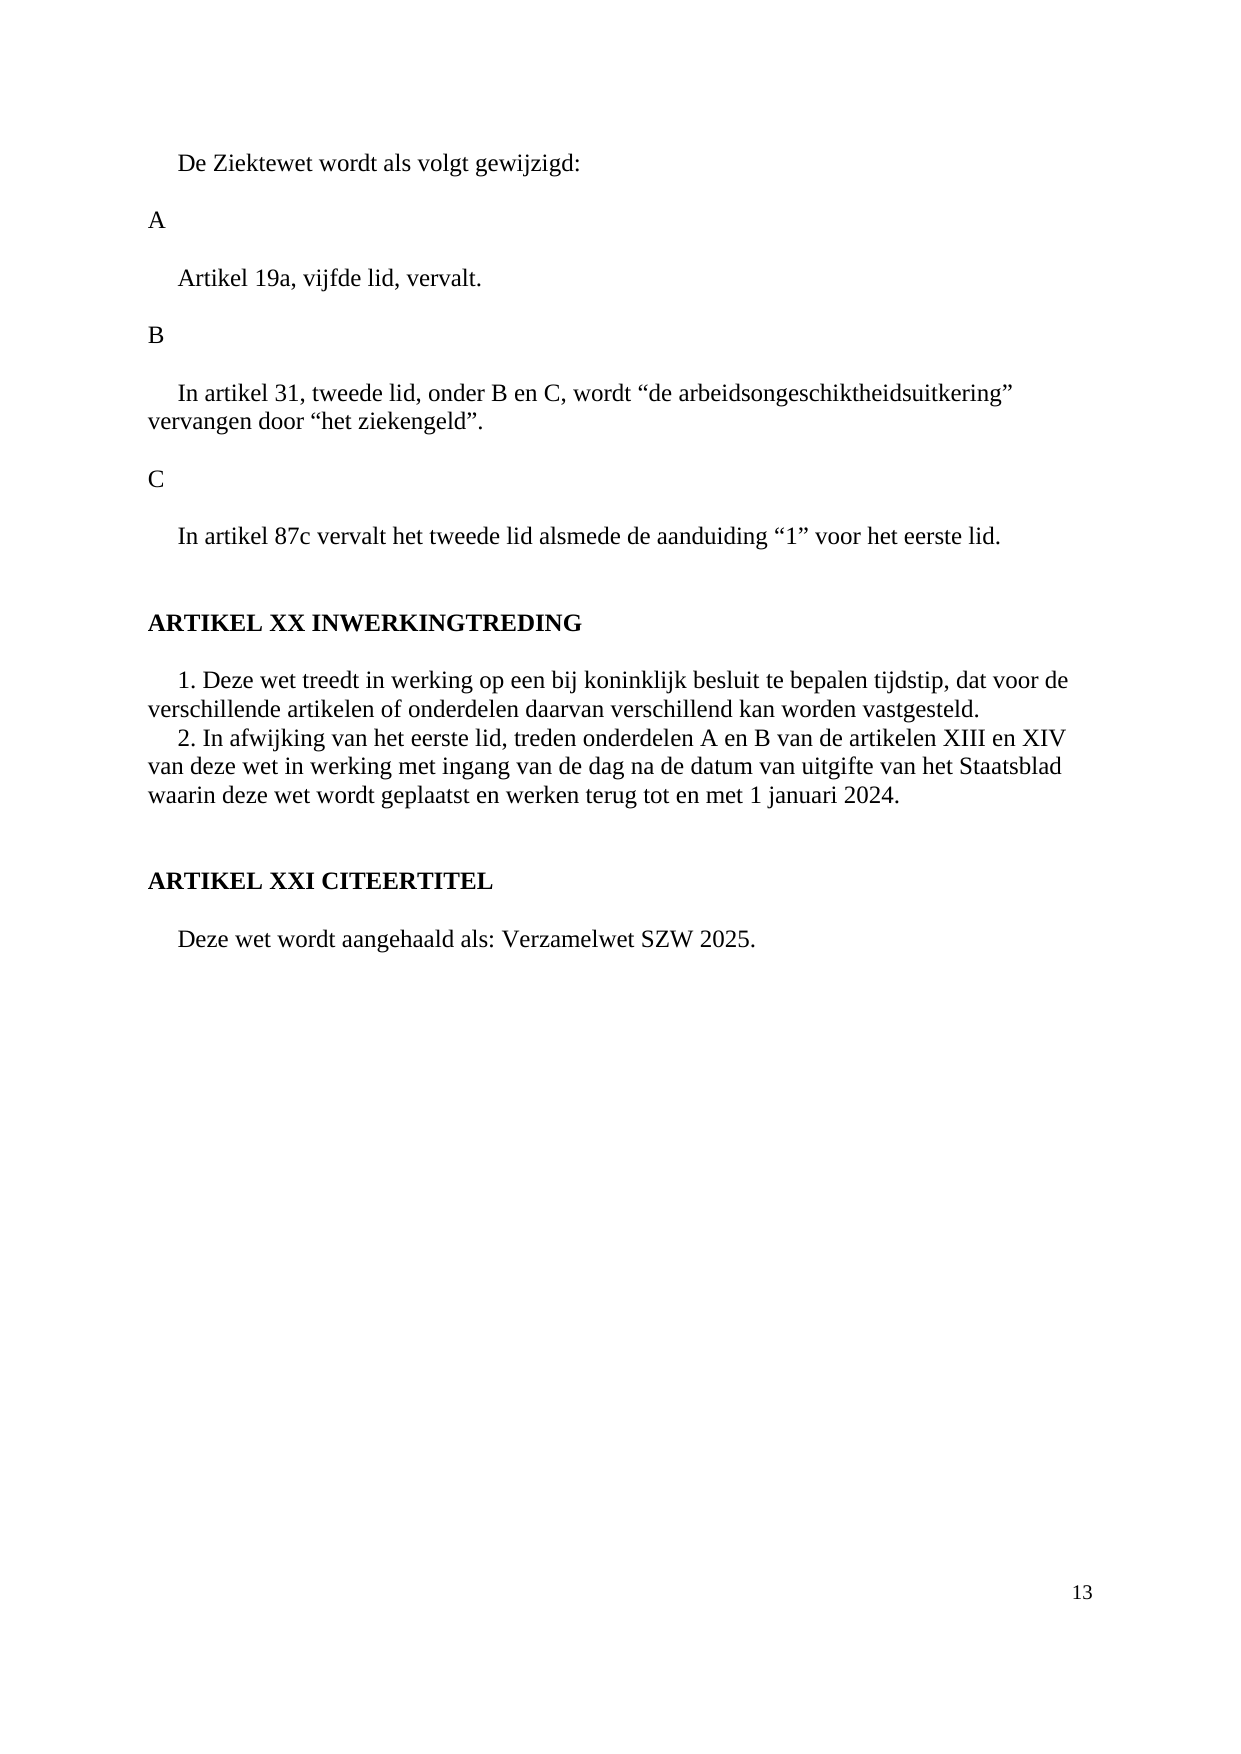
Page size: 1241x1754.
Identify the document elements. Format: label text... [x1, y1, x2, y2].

text B [148, 320, 1092, 349]
text In artikel 31, tweede lid, onder B en C, wordt “de arbeidsongeschiktheidsuitkering” vervangen door “het ziekengeld”. [148, 378, 1092, 435]
text De Ziektewet wordt als volgt gewijzigd: [148, 148, 1092, 176]
text C [148, 464, 1092, 493]
text ARTIKEL XX INWERKINGTREDING [148, 608, 1092, 636]
text 2. In afwijking van het eerste lid, treden onderdelen A en B van de artikelen XIII en XIV van deze wet in werking met ingang van de dag na de datum van uitgifte van het Staatsblad waarin deze wet wordt geplaatst en werken terug tot en met 1 januari 2024. [148, 723, 1092, 809]
text In artikel 87c vervalt het tweede lid alsmede de aanduiding “1” voor het eerste lid. [148, 521, 1092, 550]
text ARTIKEL XXI CITEERTITEL [148, 866, 1092, 895]
text Artikel 19a, vijfde lid, vervalt. [148, 263, 1092, 291]
text 1. Deze wet treedt in werking op een bij koninklijk besluit te bepalen tijdstip, dat voor de verschillende artikelen of onderdelen daarvan verschillend kan worden vastgesteld. [148, 665, 1092, 723]
text Deze wet wordt aangehaald als: Verzamelwet SZW 2025. [148, 924, 1092, 953]
text A [148, 205, 1092, 234]
